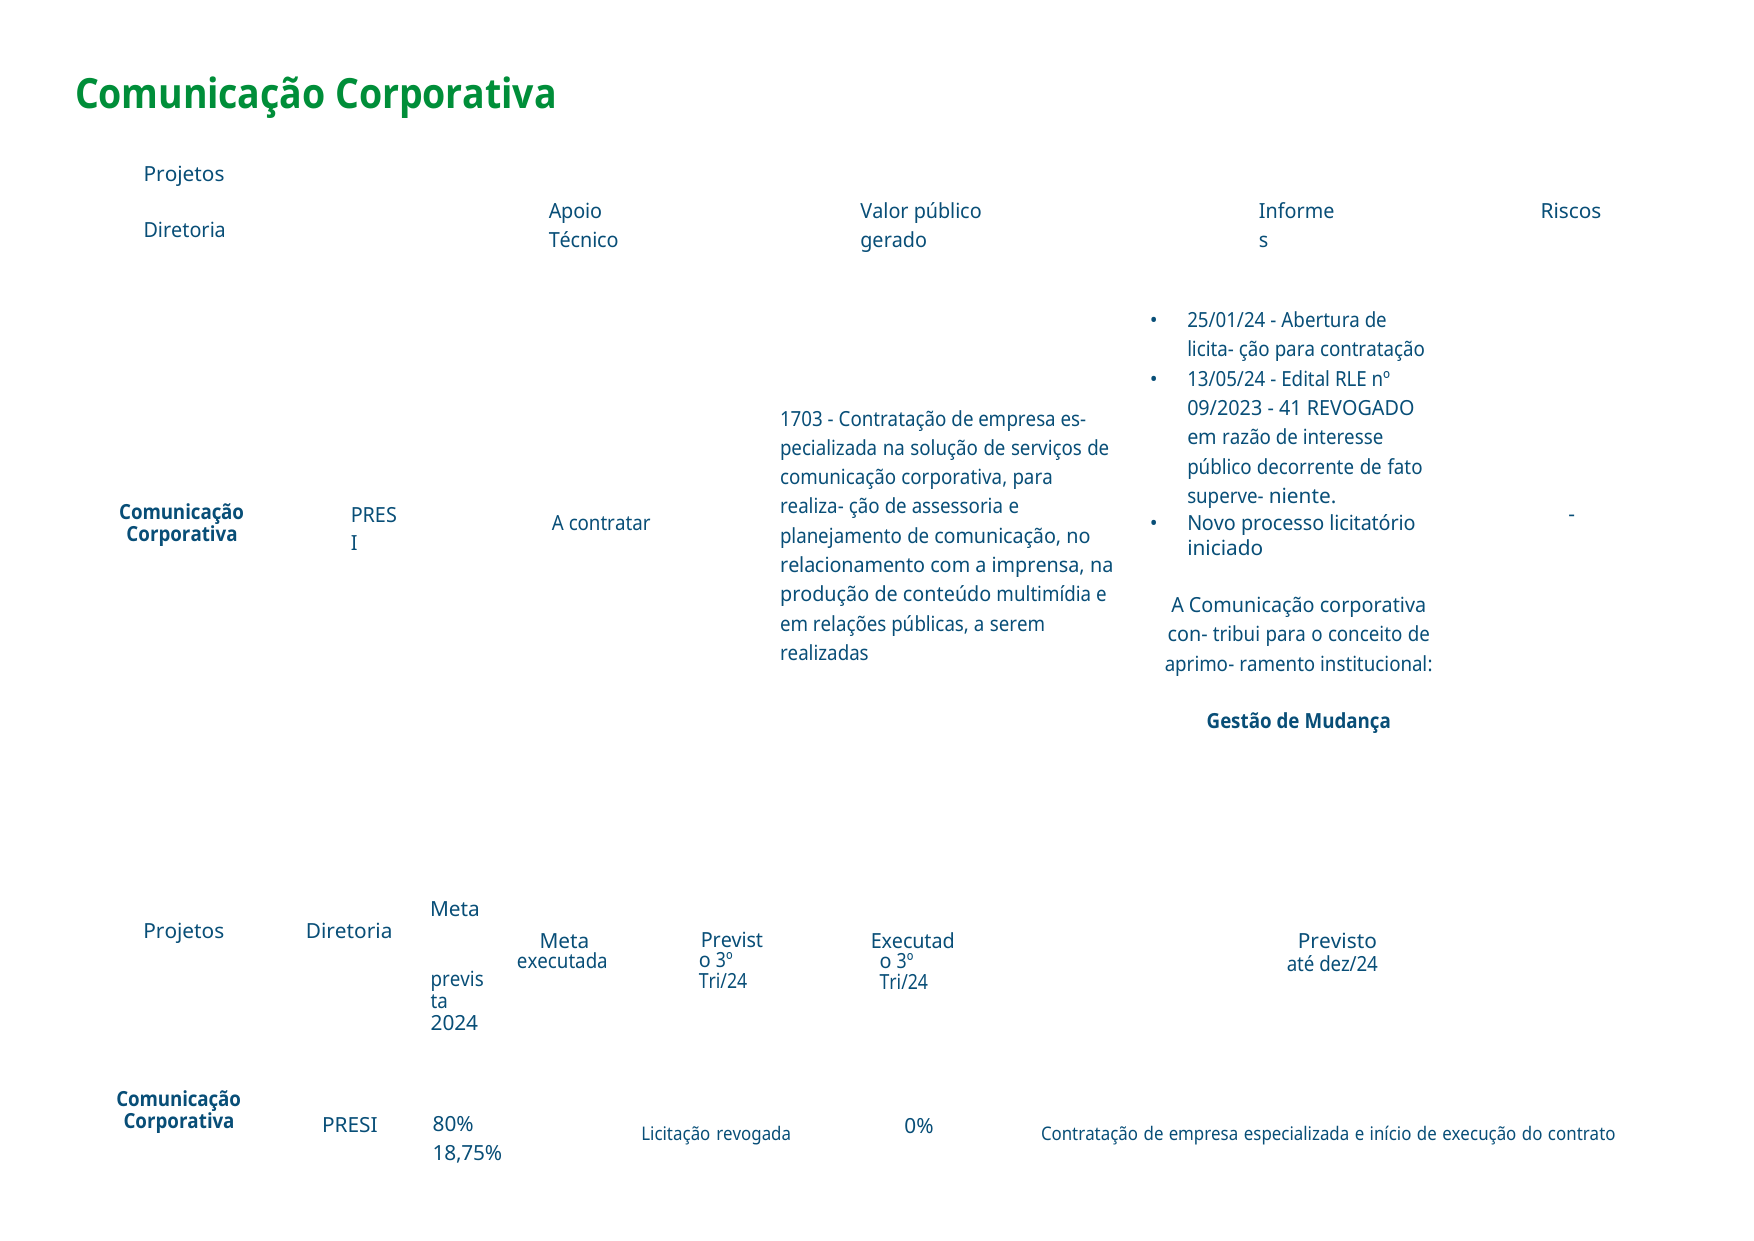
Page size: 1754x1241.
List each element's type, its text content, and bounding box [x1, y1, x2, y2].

text A contratar [552, 508, 653, 536]
text A Comunicação corporativa con- tribui para o conceito de aprimo- ramento institucional: [1155, 590, 1442, 677]
subtitle Comunicação Corporativa [119, 501, 245, 548]
text 0% Contratação de empresa especializada e início de execução do contrato [904, 1111, 1691, 1147]
list 25/01/24 - Abertura de licita- ção para contratação [1149, 305, 1437, 363]
text Valor público gerado [860, 197, 1045, 253]
subtitle Comunicação Corporativa [116, 1088, 242, 1135]
text Apoio Técnico [548, 197, 674, 253]
text Projetos Diretoria [143, 159, 414, 244]
list Novo processo licitatório - iniciado [1149, 510, 1575, 560]
subtitle Comunicação Corporativa [75, 64, 1691, 121]
text PRESI [351, 500, 403, 557]
text Previsto até dez/24 [1287, 929, 1398, 977]
text Executado 3º Tri/24 [871, 931, 963, 996]
text Riscos [1537, 197, 1604, 225]
text PRESI 80% 18,75% [322, 1109, 595, 1170]
text Licitação revogada [641, 1120, 792, 1146]
subtitle Gestão de Mudança [1205, 706, 1392, 734]
text Projetos Diretoria prevista 2024 [143, 921, 487, 1037]
text Meta [430, 900, 487, 921]
text Meta executada [517, 931, 610, 975]
text Informes [1259, 197, 1340, 253]
text 1703 - Contratação de empresa es- pecializada na solução de serviços de comunicação corporativa, para realiza- ção de assessoria e planejamento de comunicação, no relacionamento com a imprensa, na produção de conteúdo multimídia e em relações públicas, a serem realizadas [780, 404, 1114, 666]
text Previsto 3º Tri/24 [698, 930, 773, 995]
list 13/05/24 - Edital RLE nº 09/2023 - 41 REVOGADO em razão de interesse público decorrente de fato superve- niente. [1149, 364, 1434, 509]
